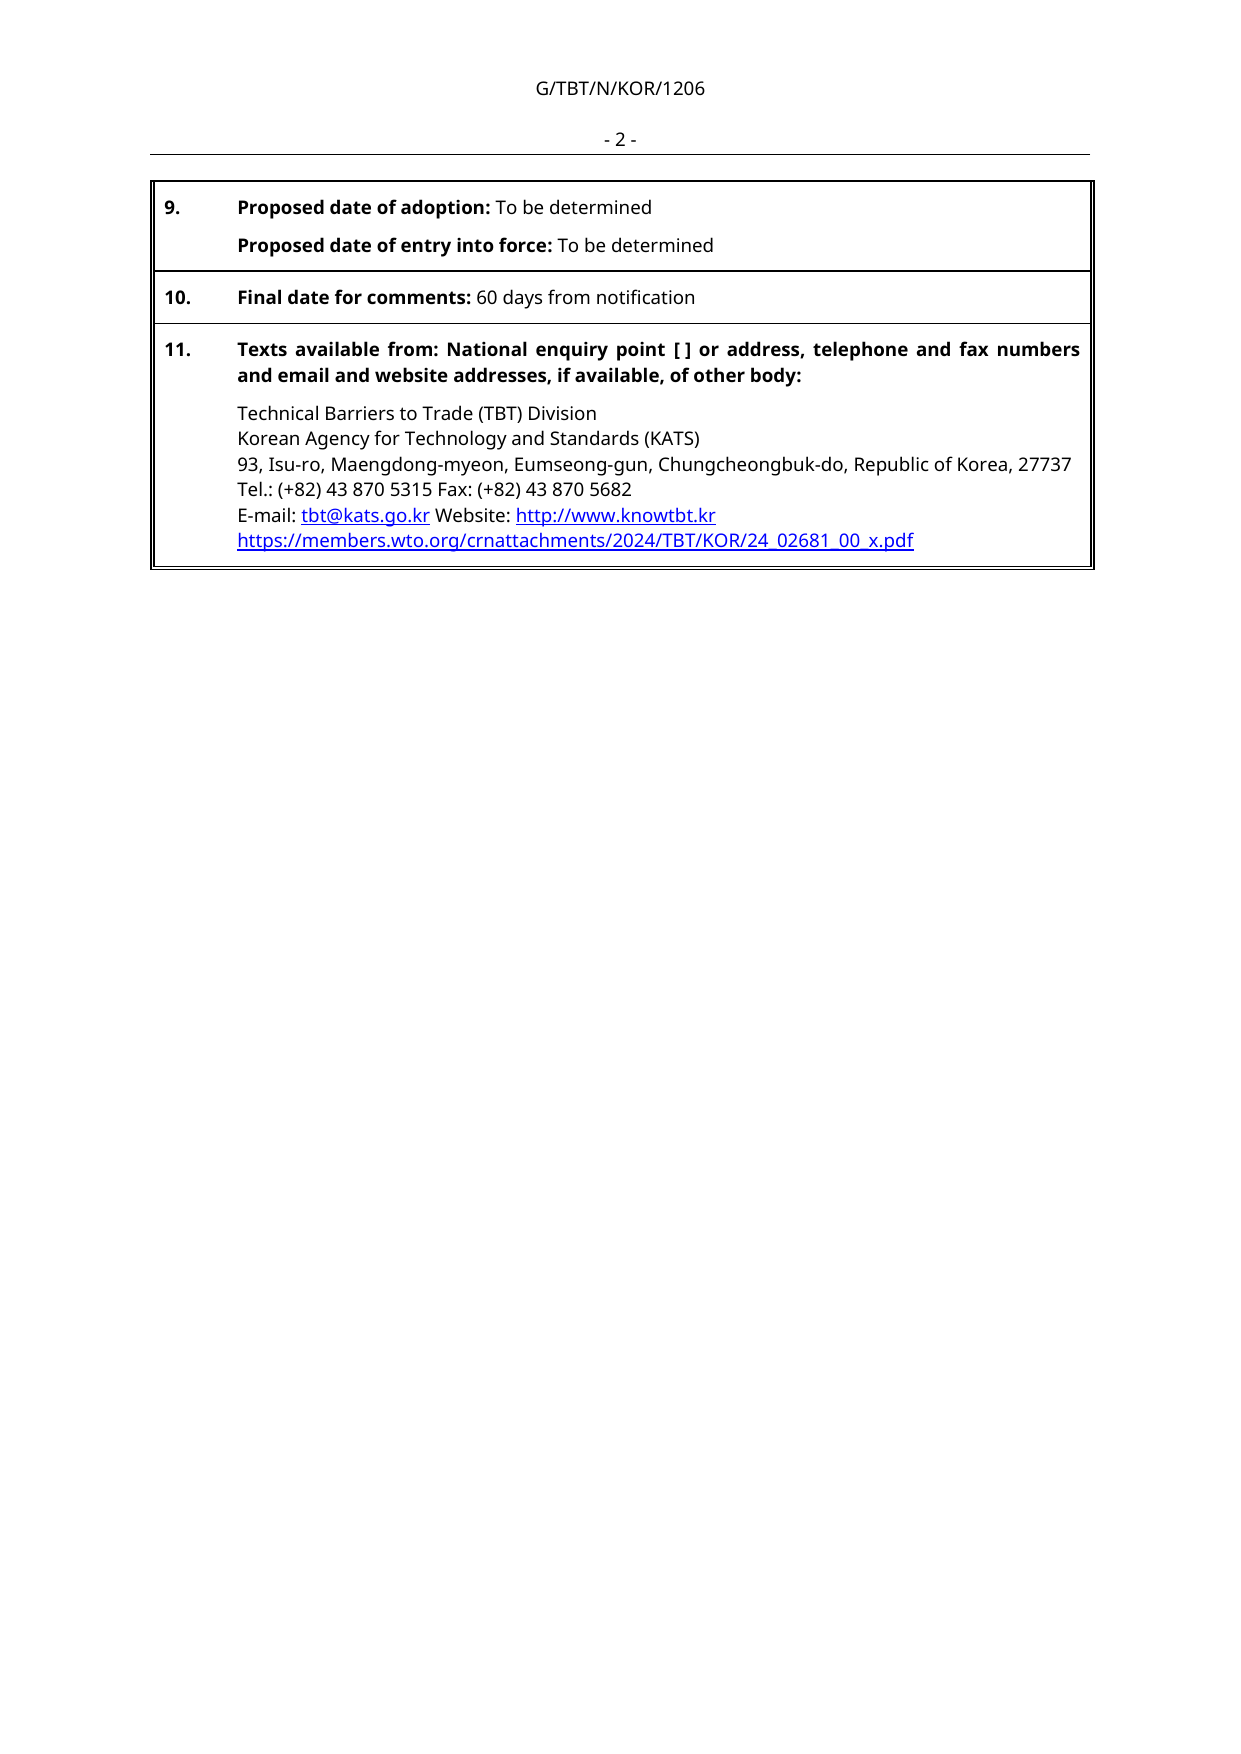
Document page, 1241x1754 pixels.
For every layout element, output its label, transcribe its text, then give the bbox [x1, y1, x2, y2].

table_cell 11. [155, 324, 225, 566]
table_cell 10. [155, 272, 225, 322]
table_cell Final date for comments: 60 days from notification [225, 272, 1090, 322]
table_cell Proposed date of adoption: To be determined Proposed date of entry into force: To be determined [225, 182, 1090, 270]
table_cell 9. [155, 182, 225, 270]
table_cell Texts available from: National enquiry point [ ] or address, telephone and fax numbers and email and website addresses, if available, of other body: Technical Barriers to Trade (TBT) Division Korean Agency for Technology and Standards (KATS) 93, Isu-ro, Maengdong-myeon, Eumseong-gun, Chungcheongbuk-do, Republic of Korea, 27737 Tel.: (+82) 43 870 5315 Fax: (+82) 43 870 5682 E-mail: tbt@kats.go.kr Website: http://www.knowtbt.kr https://members.wto.org/crnattachments/2024/TBT/KOR/24_02681_00_x.pdf [225, 324, 1090, 566]
